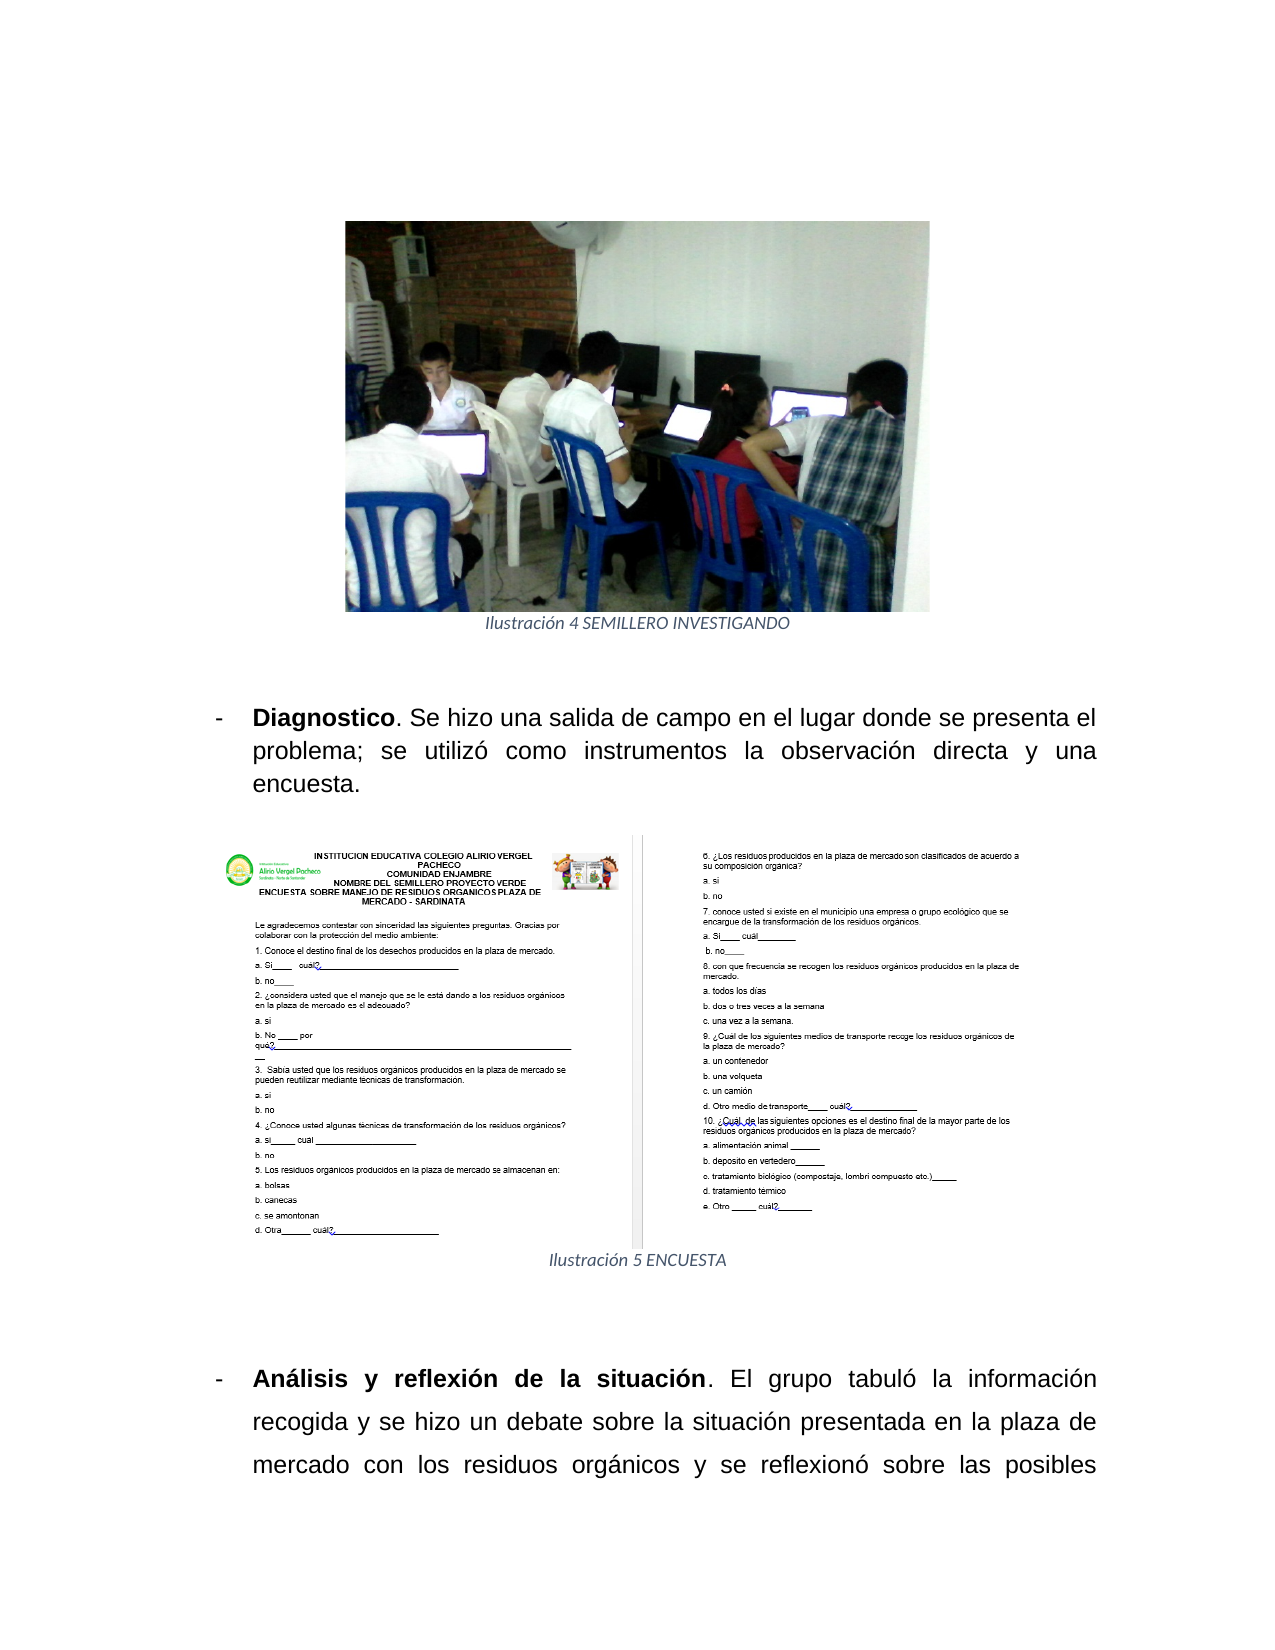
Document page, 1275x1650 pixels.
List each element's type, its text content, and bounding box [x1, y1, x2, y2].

list Diagnostico. Se hizo una salida de campo en el lugar donde se presenta el problema; se utilizó como instrumentos la observación directa y una encuesta. [215, 703, 1098, 798]
text Ilustración 4 SEMILLERO INVESTIGANDO [177, 611, 1098, 634]
text Ilustración 5 ENCUESTA [177, 1249, 1098, 1272]
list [215, 1364, 1098, 1479]
picture [218, 835, 1057, 1249]
picture [345, 221, 930, 612]
